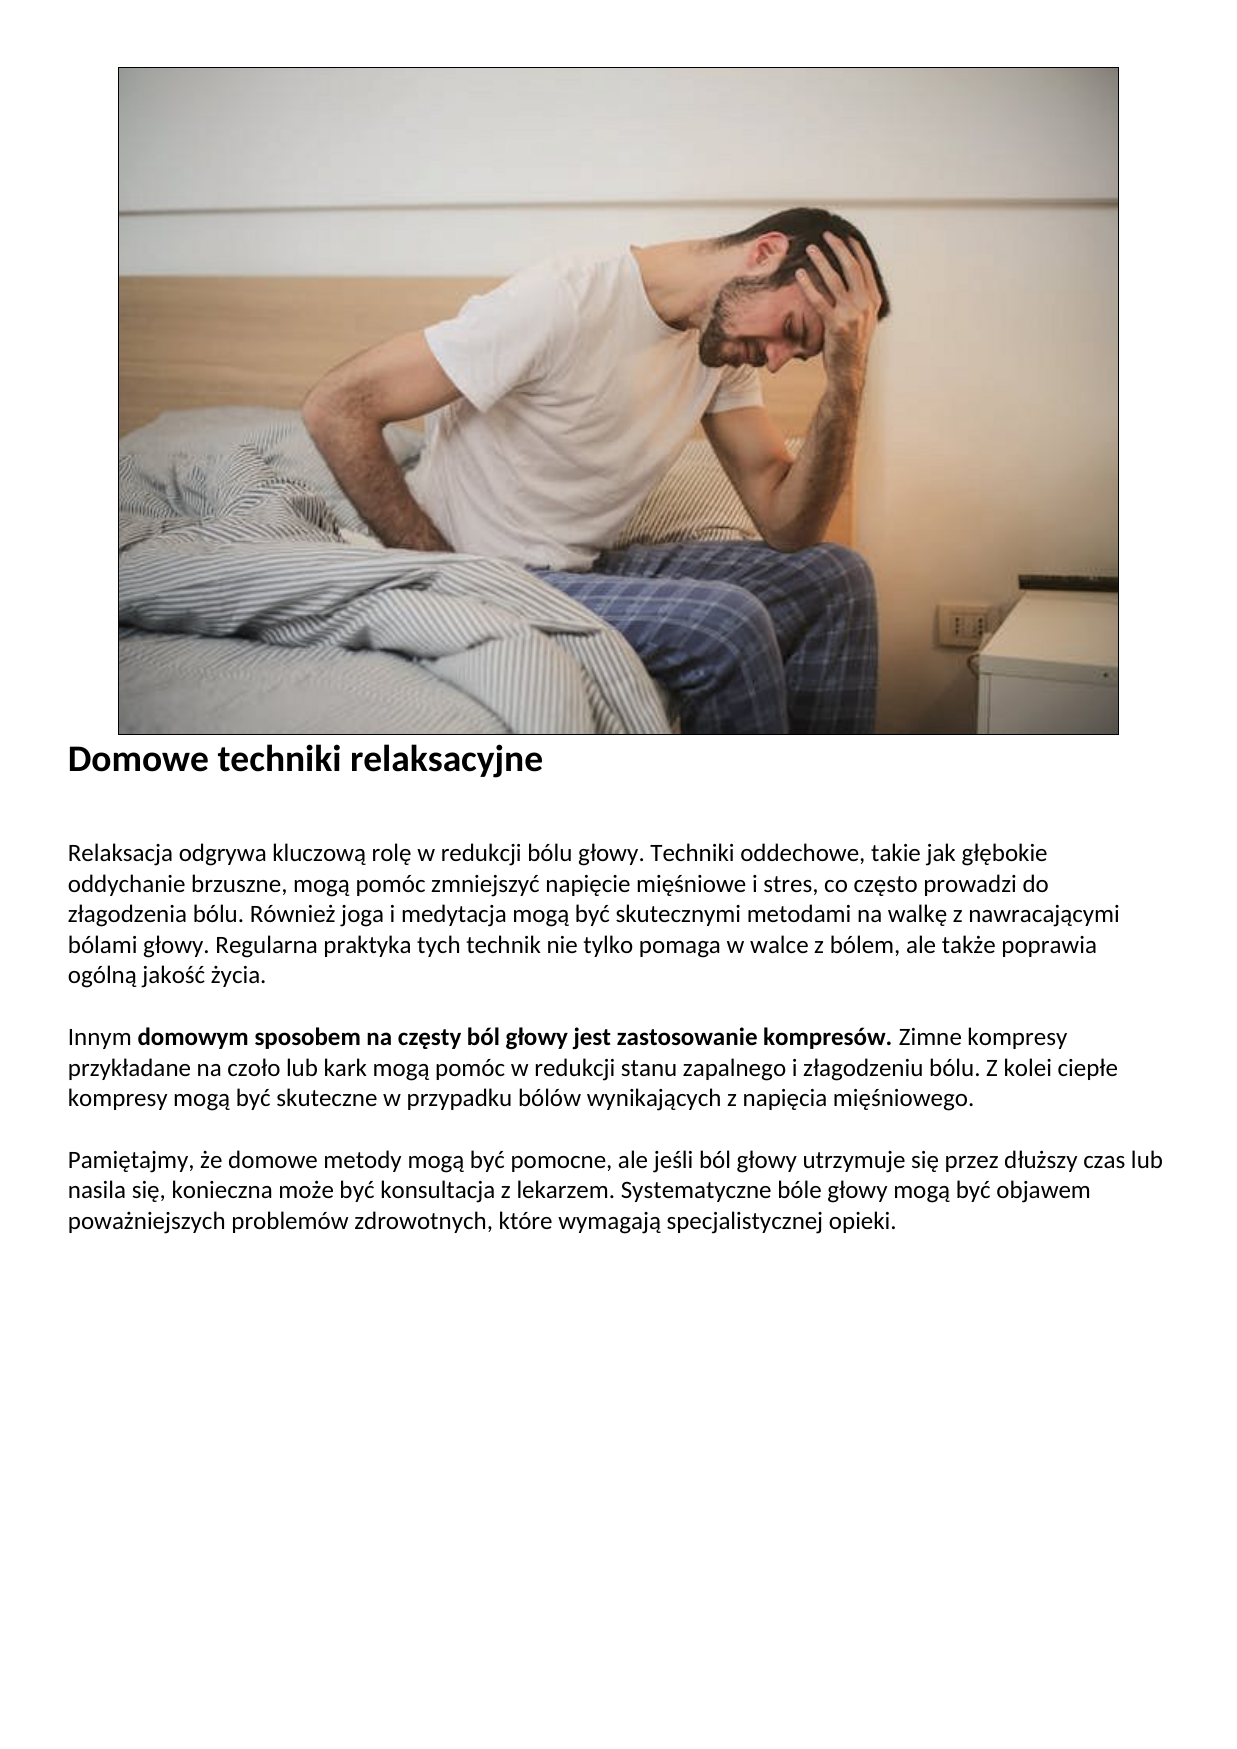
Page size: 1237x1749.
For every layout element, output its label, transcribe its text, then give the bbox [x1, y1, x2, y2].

text Relaksacja odgrywa kluczową rolę w redukcji bólu głowy. Techniki oddechowe, takie jak głębokie oddychanie brzuszne, mogą pomóc zmniejszyć napięcie mięśniowe i stres, co często prowadzi do złagodzenia bólu. Również joga i medytacja mogą być skutecznymi metodami na walkę z nawracającymi bólami głowy. Regularna praktyka tych technik nie tylko pomaga w walce z bólem, ale także poprawia ogólną jakość życia. [68, 837, 1169, 990]
picture [119, 68, 1118, 734]
text Pamiętajmy, że domowe metody mogą być pomocne, ale jeśli ból głowy utrzymuje się przez dłuższy czas lub nasila się, konieczna może być konsultacja z lekarzem. Systematyczne bóle głowy mogą być objawem poważniejszych problemów zdrowotnych, które wymagają specjalistycznej opieki. [68, 1144, 1169, 1236]
text Domowe techniki relaksacyjne [68, 735, 1169, 781]
text Innym domowym sposobem na częsty ból głowy jest zastosowanie kompresów. Zimne kompresy przykładane na czoło lub kark mogą pomóc w redukcji stanu zapalnego i złagodzeniu bólu. Z kolei ciepłe kompresy mogą być skuteczne w przypadku bólów wynikających z napięcia mięśniowego. [68, 1021, 1169, 1113]
